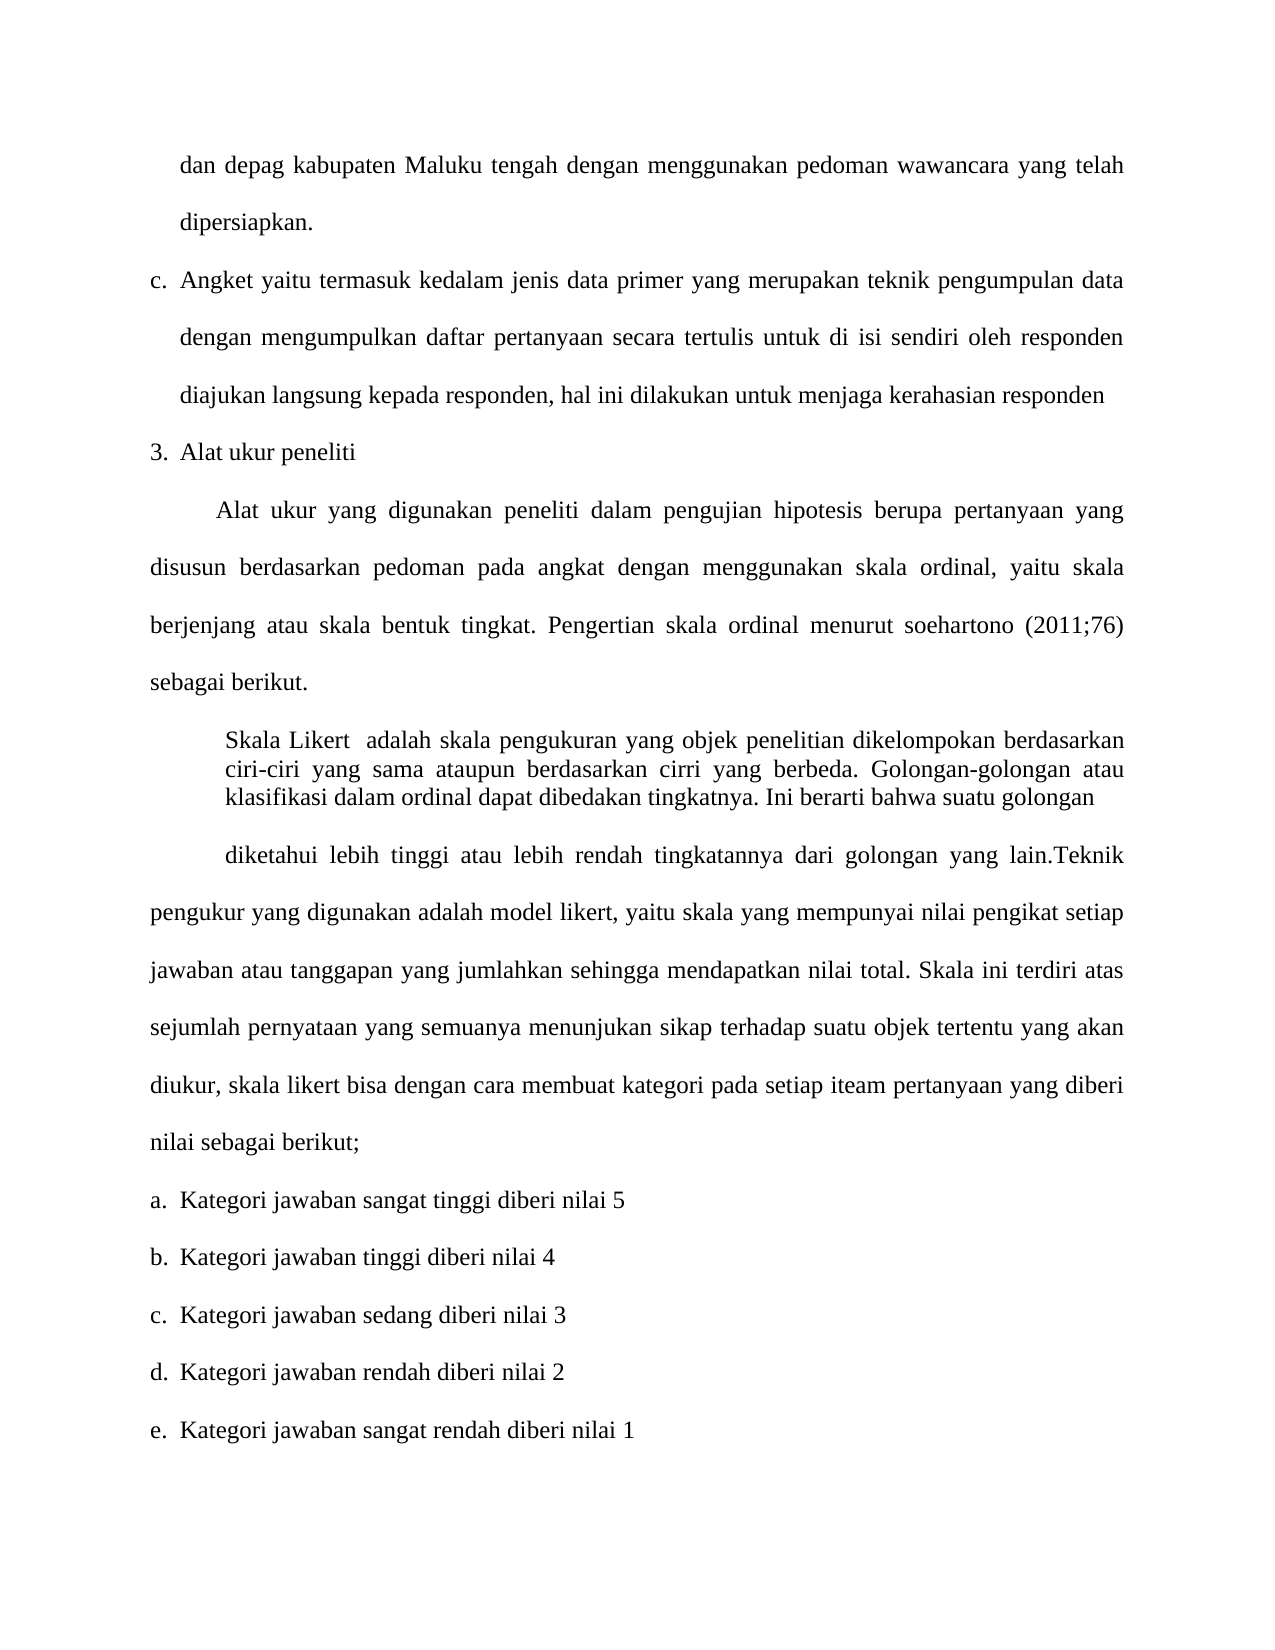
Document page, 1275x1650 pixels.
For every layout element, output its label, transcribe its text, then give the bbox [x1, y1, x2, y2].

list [150, 150, 1125, 236]
list Angket yaitu termasuk kedalam jenis data primer yang merupakan teknik pengumpulan data dengan mengumpulkan daftar pertanyaan secara tertulis untuk di isi sendiri oleh responden diajukan langsung kepada responden, hal ini dilakukan untuk menjaga kerahasian responden [150, 265, 1125, 409]
list Kategori jawaban sangat tinggi diberi nilai 5 [150, 1185, 1125, 1214]
list Kategori jawaban sedang diberi nilai 3 [150, 1300, 1125, 1329]
list Alat ukur peneliti [150, 437, 1125, 466]
list Alat ukur yang digunakan peneliti dalam pengujian hipotesis berupa pertanyaan yang disusun berdasarkan pedoman pada angkat dengan menggunakan skala ordinal, yaitu skala berjenjang atau skala bentuk tingkat. Pengertian skala ordinal menurut soehartono (2011;76) sebagai berikut. [150, 495, 1125, 696]
list Skala Likert adalah skala pengukuran yang objek penelitian dikelompokan berdasarkan ciri-ciri yang sama ataupun berdasarkan cirri yang berbeda. Golongan-golongan atau klasifikasi dalam ordinal dapat dibedakan tingkatnya. Ini berarti bahwa suatu golongan [225, 725, 1125, 811]
list Kategori jawaban sangat rendah diberi nilai 1 [150, 1415, 1125, 1444]
list Kategori jawaban tinggi diberi nilai 4 [150, 1242, 1125, 1271]
text diketahui lebih tinggi atau lebih rendah tingkatannya dari golongan yang lain.Teknik pengukur yang digunakan adalah model likert, yaitu skala yang mempunyai nilai pengikat setiap jawaban atau tanggapan yang jumlahkan sehingga mendapatkan nilai total. Skala ini terdiri atas sejumlah pernyataan yang semuanya menunjukan sikap terhadap suatu objek tertentu yang akan diukur, skala likert bisa dengan cara membuat kategori pada setiap iteam pertanyaan yang diberi nilai sebagai berikut; [150, 840, 1125, 1156]
list Kategori jawaban rendah diberi nilai 2 [150, 1357, 1125, 1386]
